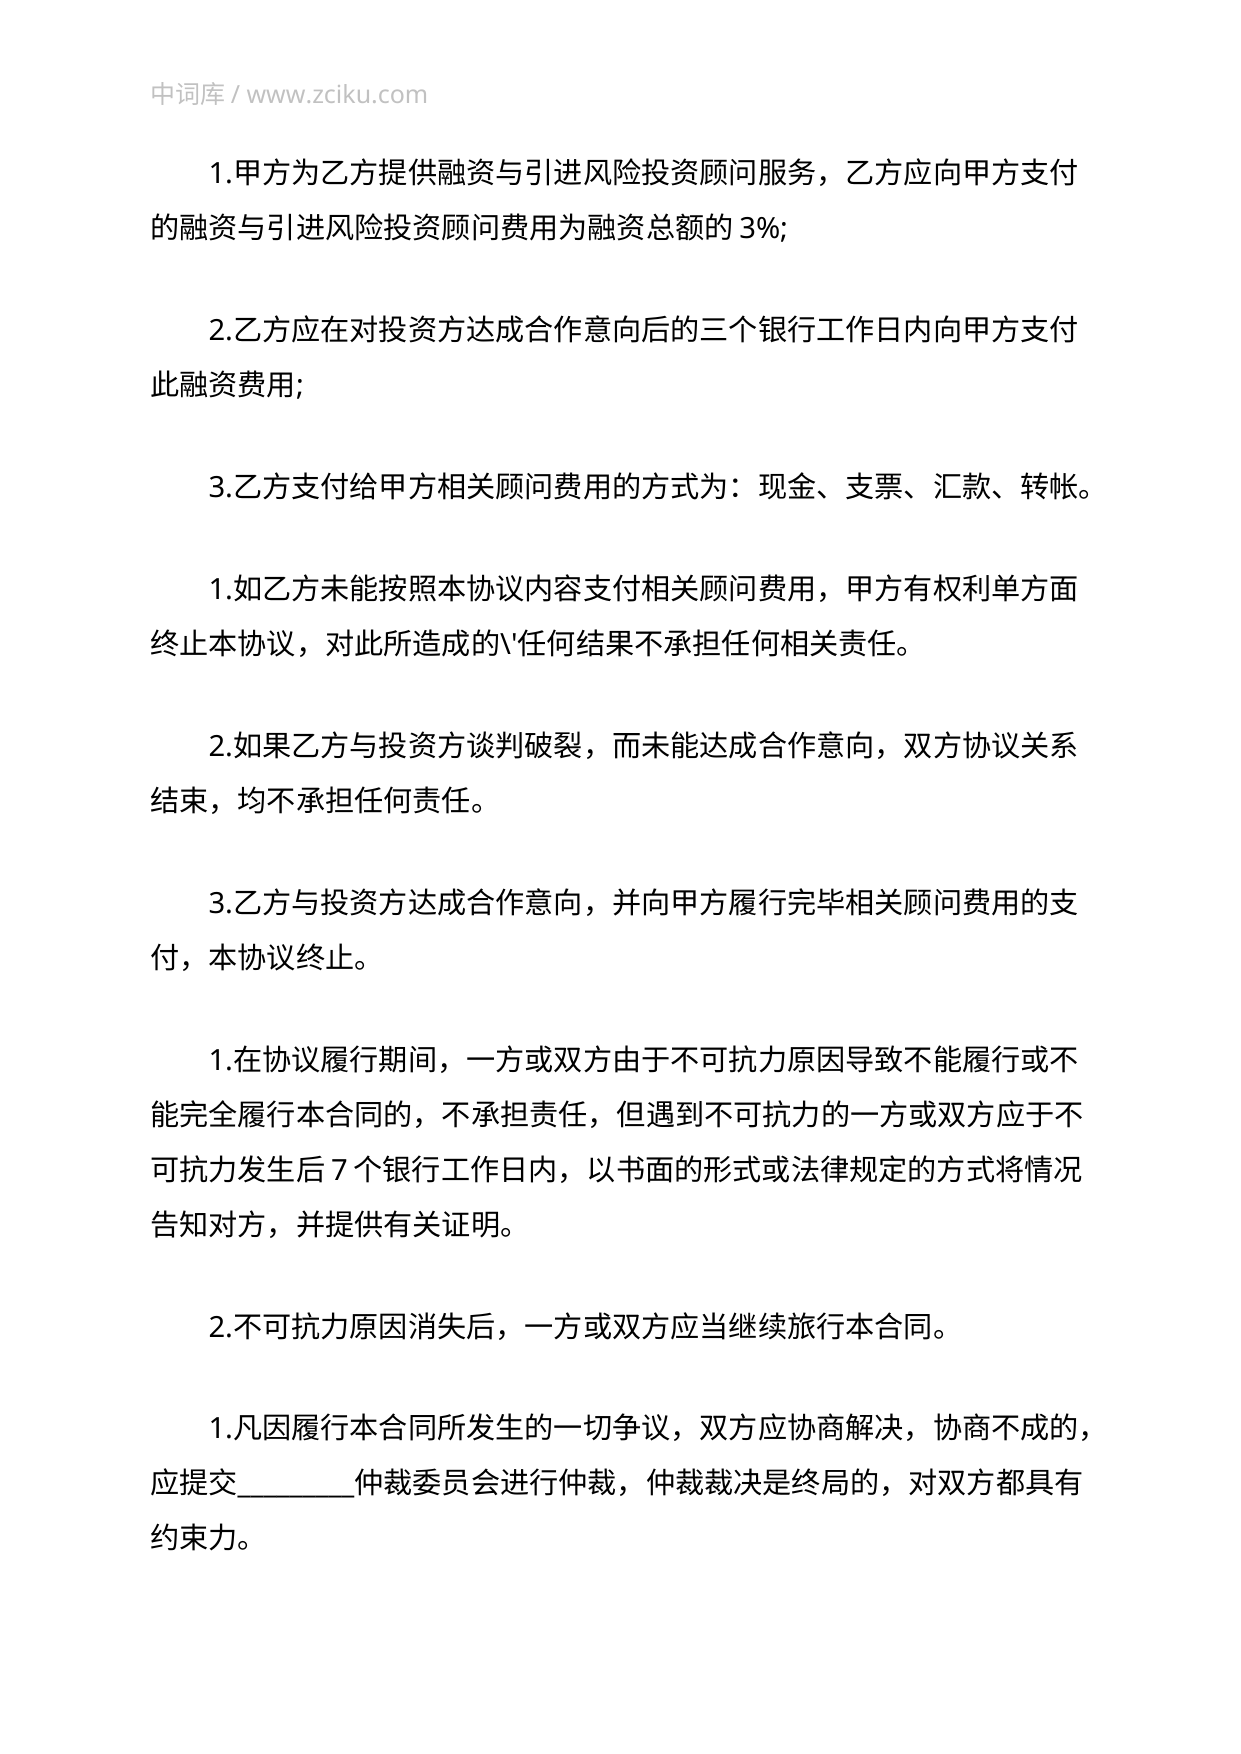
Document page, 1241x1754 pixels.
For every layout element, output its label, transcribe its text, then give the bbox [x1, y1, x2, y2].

text 3.乙方与投资方达成合作意向，并向甲方履行完毕相关顾问费用的支付，本协议终止。 [150, 880, 1090, 977]
text 1.甲方为乙方提供融资与引进风险投资顾问服务，乙方应向甲方支付的融资与引进风险投资顾问费用为融资总额的3%; [150, 150, 1090, 247]
text 2.如果乙方与投资方谈判破裂，而未能达成合作意向，双方协议关系结束，均不承担任何责任。 [150, 723, 1090, 820]
text 1.凡因履行本合同所发生的一切争议，双方应协商解决，协商不成的，应提交_________仲裁委员会进行仲裁，仲裁裁决是终局的，对双方都具有约束力。 [150, 1405, 1090, 1557]
text 2.乙方应在对投资方达成合作意向后的三个银行工作日内向甲方支付此融资费用; [150, 307, 1090, 404]
text 1.在协议履行期间，一方或双方由于不可抗力原因导致不能履行或不能完全履行本合同的，不承担责任，但遇到不可抗力的一方或双方应于不可抗力发生后7个银行工作日内，以书面的形式或法律规定的方式将情况告知对方，并提供有关证明。 [150, 1036, 1090, 1244]
text 3.乙方支付给甲方相关顾问费用的方式为：现金、支票、汇款、转帐。 [150, 464, 1090, 506]
text 2.不可抗力原因消失后，一方或双方应当继续旅行本合同。 [150, 1303, 1090, 1346]
text 1.如乙方未能按照本协议内容支付相关顾问费用，甲方有权利单方面终止本协议，对此所造成的\'任何结果不承担任何相关责任。 [150, 566, 1090, 663]
